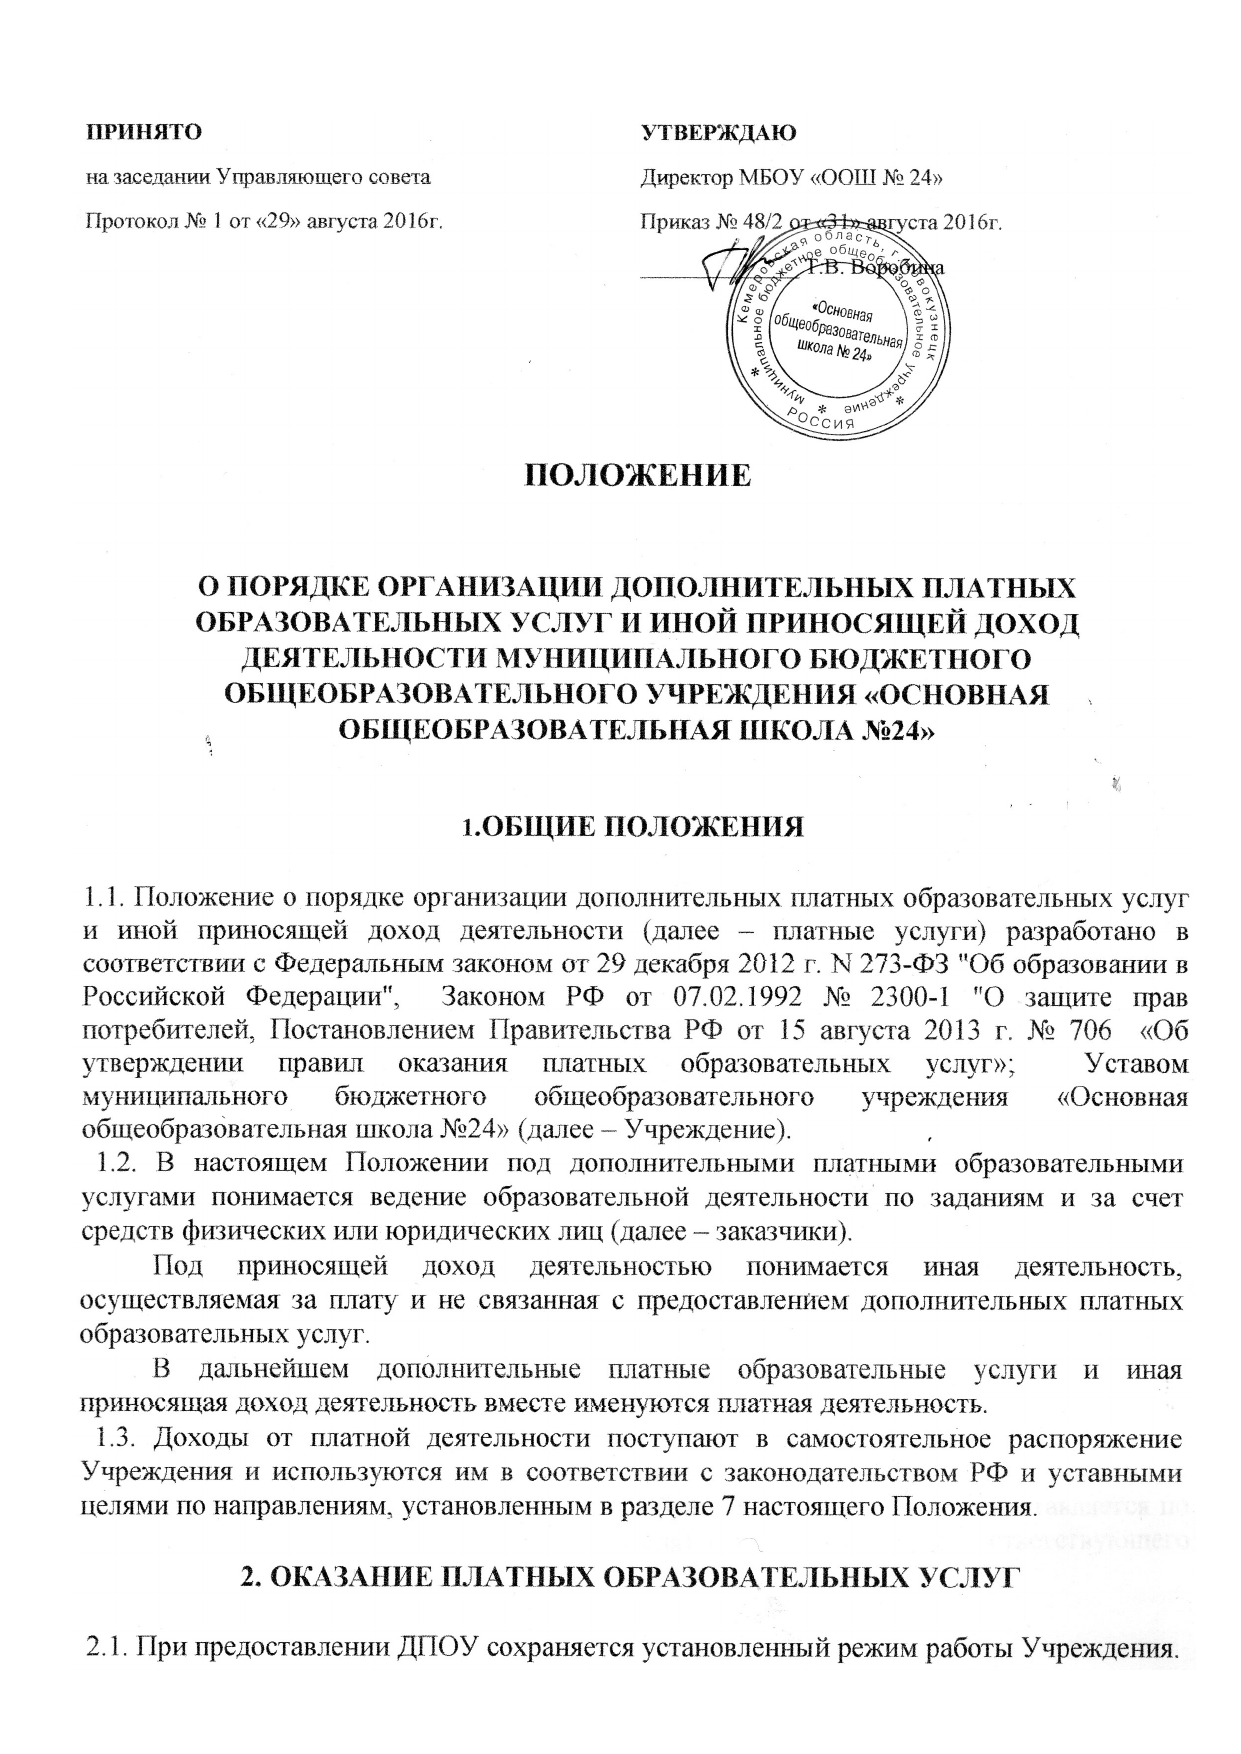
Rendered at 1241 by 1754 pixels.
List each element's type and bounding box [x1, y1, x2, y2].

picture [73, 115, 1197, 1670]
